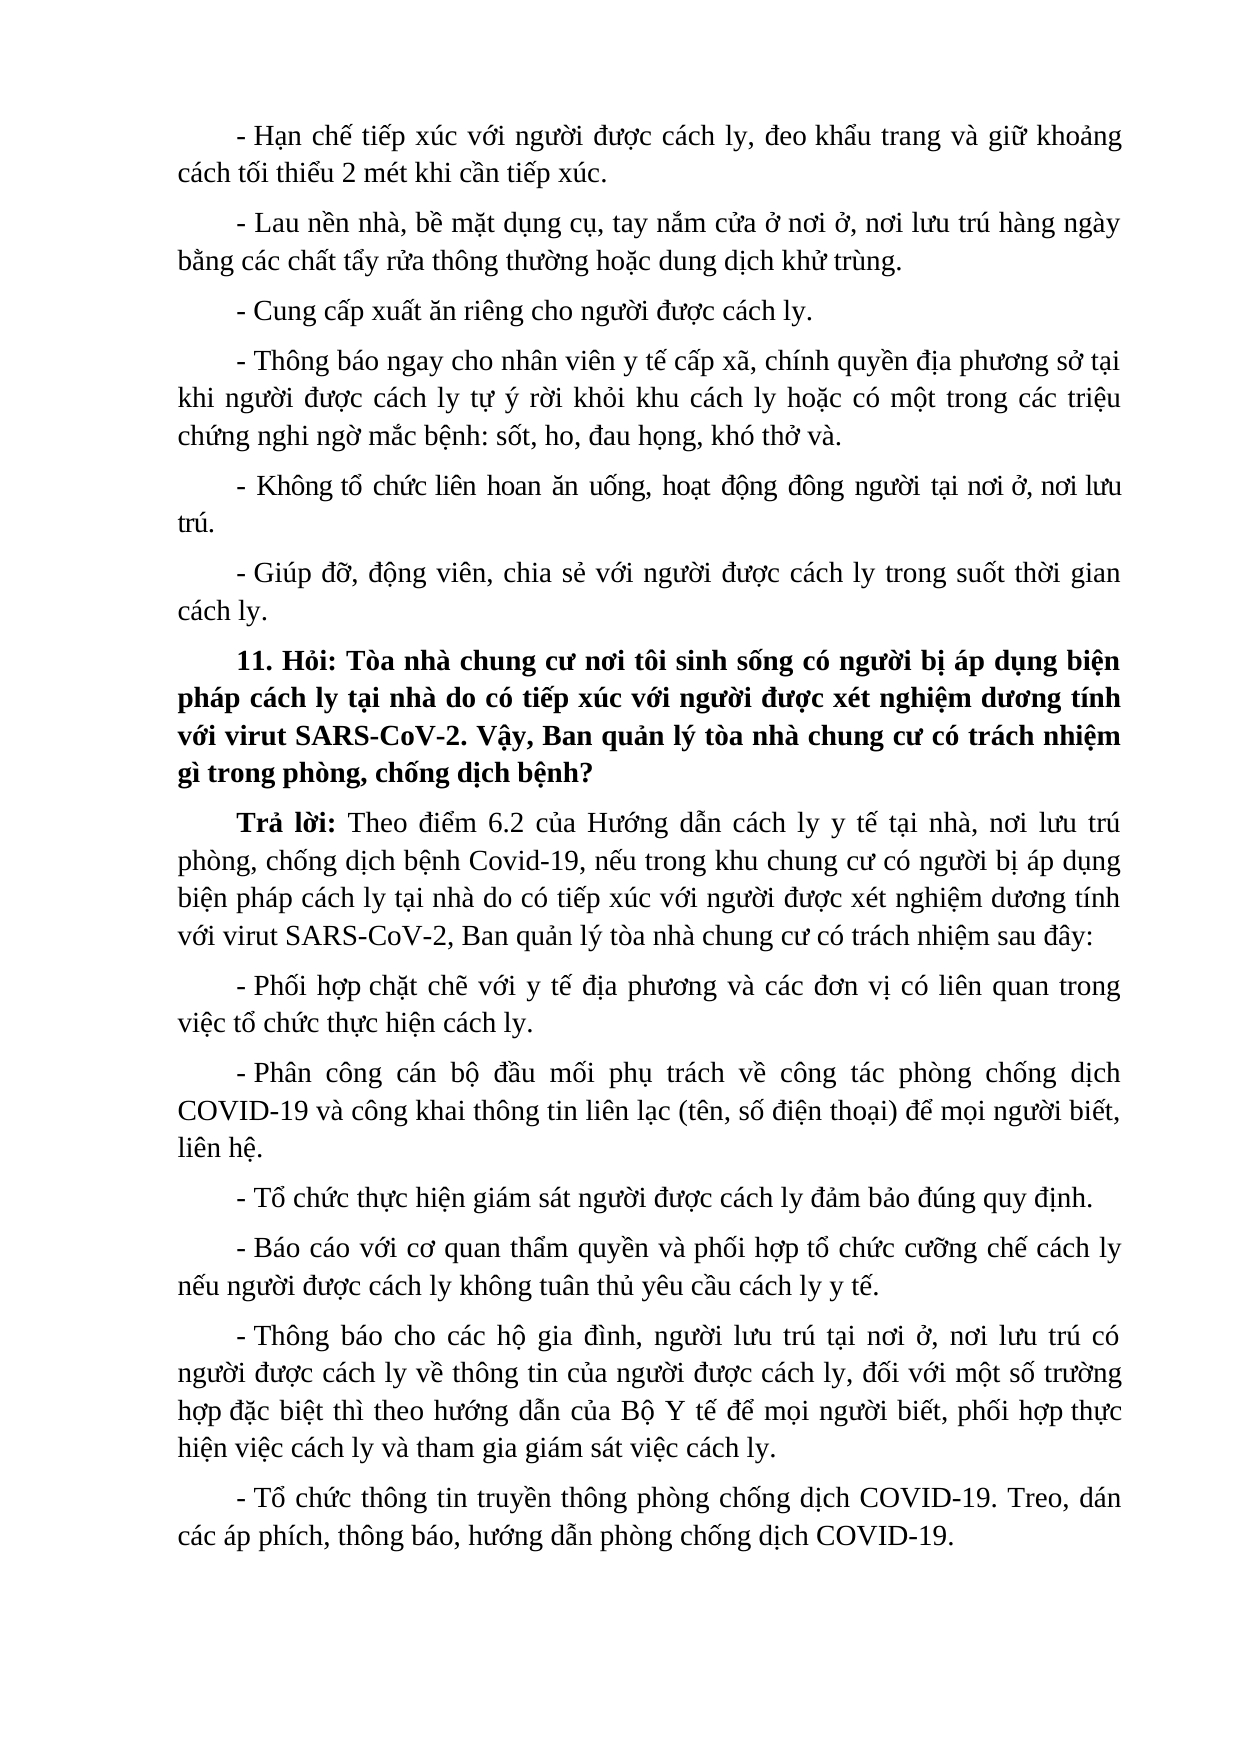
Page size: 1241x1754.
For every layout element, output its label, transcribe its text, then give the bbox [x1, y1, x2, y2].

text - Không tổ chức liên hoan ăn uống, hoạt động đông người tại nơi ở, nơi lưu trú. [177, 468, 1122, 539]
text - Lau nền nhà, bề mặt dụng cụ, tay nắm cửa ở nơi ở, nơi lưu trú hàng ngày bằng các chất tẩy rửa thông thường hoặc dung dịch khử trùng. [177, 206, 1122, 277]
text - Tổ chức thông tin truyền thông phòng chống dịch COVID-19. Treo, dán các áp phích, thông báo, hướng dẫn phòng chống dịch COVID-19. [177, 1481, 1122, 1552]
text - Thông báo cho các hộ gia đình, người lưu trú tại nơi ở, nơi lưu trú có người được cách ly về thông tin của người được cách ly, đối với một số trường hợp đặc biệt thì theo hướng dẫn của Bộ Y tế để mọi người biết, phối hợp thực hiện việc cách ly và tham gia giám sát việc cách ly. [177, 1318, 1122, 1464]
text - Giúp đỡ, động viên, chia sẻ với người được cách ly trong suốt thời gian cách ly. [177, 556, 1122, 627]
text - Hạn chế tiếp xúc với người được cách ly, đeo khẩu trang và giữ khoảng cách tối thiểu 2 mét khi cần tiếp xúc. [177, 118, 1122, 189]
text - Thông báo ngay cho nhân viên y tế cấp xã, chính quyền địa phương sở tại khi người được cách ly tự ý rời khỏi khu cách ly hoặc có một trong các triệu chứng nghi ngờ mắc bệnh: sốt, ho, đau họng, khó thở và. [177, 343, 1122, 452]
text - Tổ chức thực hiện giám sát người được cách ly đảm bảo đúng quy định. [177, 1181, 1122, 1214]
text - Báo cáo với cơ quan thẩm quyền và phối hợp tổ chức cưỡng chế cách ly nếu người được cách ly không tuân thủ yêu cầu cách ly y tế. [177, 1231, 1122, 1302]
text - Phân công cán bộ đầu mối phụ trách về công tác phòng chống dịch COVID-19 và công khai thông tin liên lạc (tên, số điện thoại) để mọi người biết, liên hệ. [177, 1056, 1122, 1164]
text 11. Hỏi: Tòa nhà chung cư nơi tôi sinh sống có người bị áp dụng biện pháp cách ly tại nhà do có tiếp xúc với người được xét nghiệm dương tính với virut SARS-CoV-2. Vậy, Ban quản lý tòa nhà chung cư có trách nhiệm gì trong phòng, chống dịch bệnh? [177, 643, 1122, 789]
text Trả lời: Theo điểm 6.2 của Hướng dẫn cách ly y tế tại nhà, nơi lưu trú phòng, chống dịch bệnh Covid-19, nếu trong khu chung cư có người bị áp dụng biện pháp cách ly tại nhà do có tiếp xúc với người được xét nghiệm dương tính với virut SARS-CoV-2, Ban quản lý tòa nhà chung cư có trách nhiệm sau đây: [177, 806, 1122, 952]
text - Phối hợp chặt chẽ với y tế địa phương và các đơn vị có liên quan trong việc tổ chức thực hiện cách ly. [177, 968, 1122, 1039]
text - Cung cấp xuất ăn riêng cho người được cách ly. [177, 293, 1122, 327]
